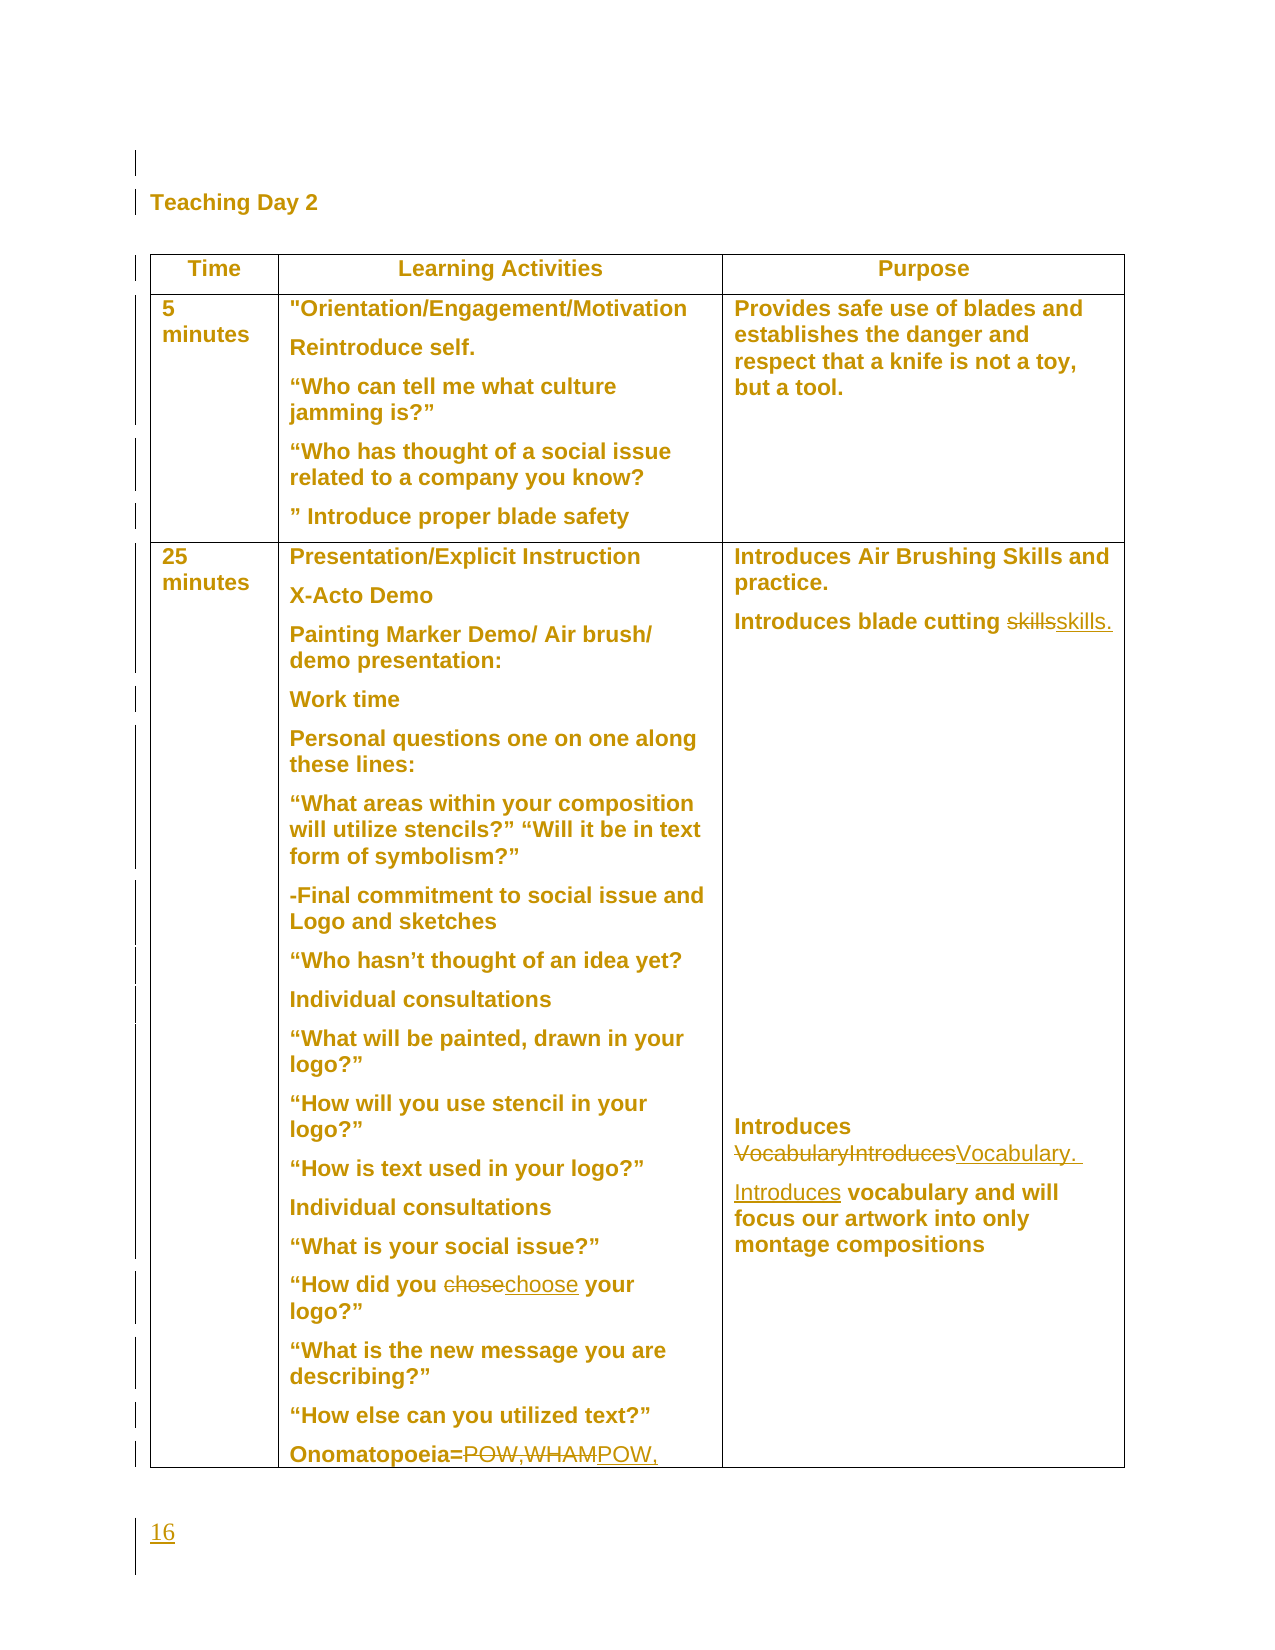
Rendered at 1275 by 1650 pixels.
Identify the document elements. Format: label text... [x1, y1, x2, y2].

table_cell "Orientation/Engagement/Motivation Reintroduce self. “Who can tell me what culture jamming is?” “Who has thought of a social issue related to a company you know? ” Introduce proper blade safety [279, 295, 722, 542]
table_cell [723, 543, 1124, 1467]
table_header Purpose [723, 255, 1124, 294]
table_cell Provides safe use of blades and establishes the danger and respect that a knife is not a toy, but a tool. [723, 295, 1124, 542]
table_header Time [151, 255, 278, 294]
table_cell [279, 543, 722, 1467]
text Teaching Day 2 [150, 189, 1125, 215]
table_header Learning Activities [279, 255, 722, 294]
table_cell 25 minutes [151, 543, 278, 1467]
table_cell 5 minutes [151, 295, 278, 542]
